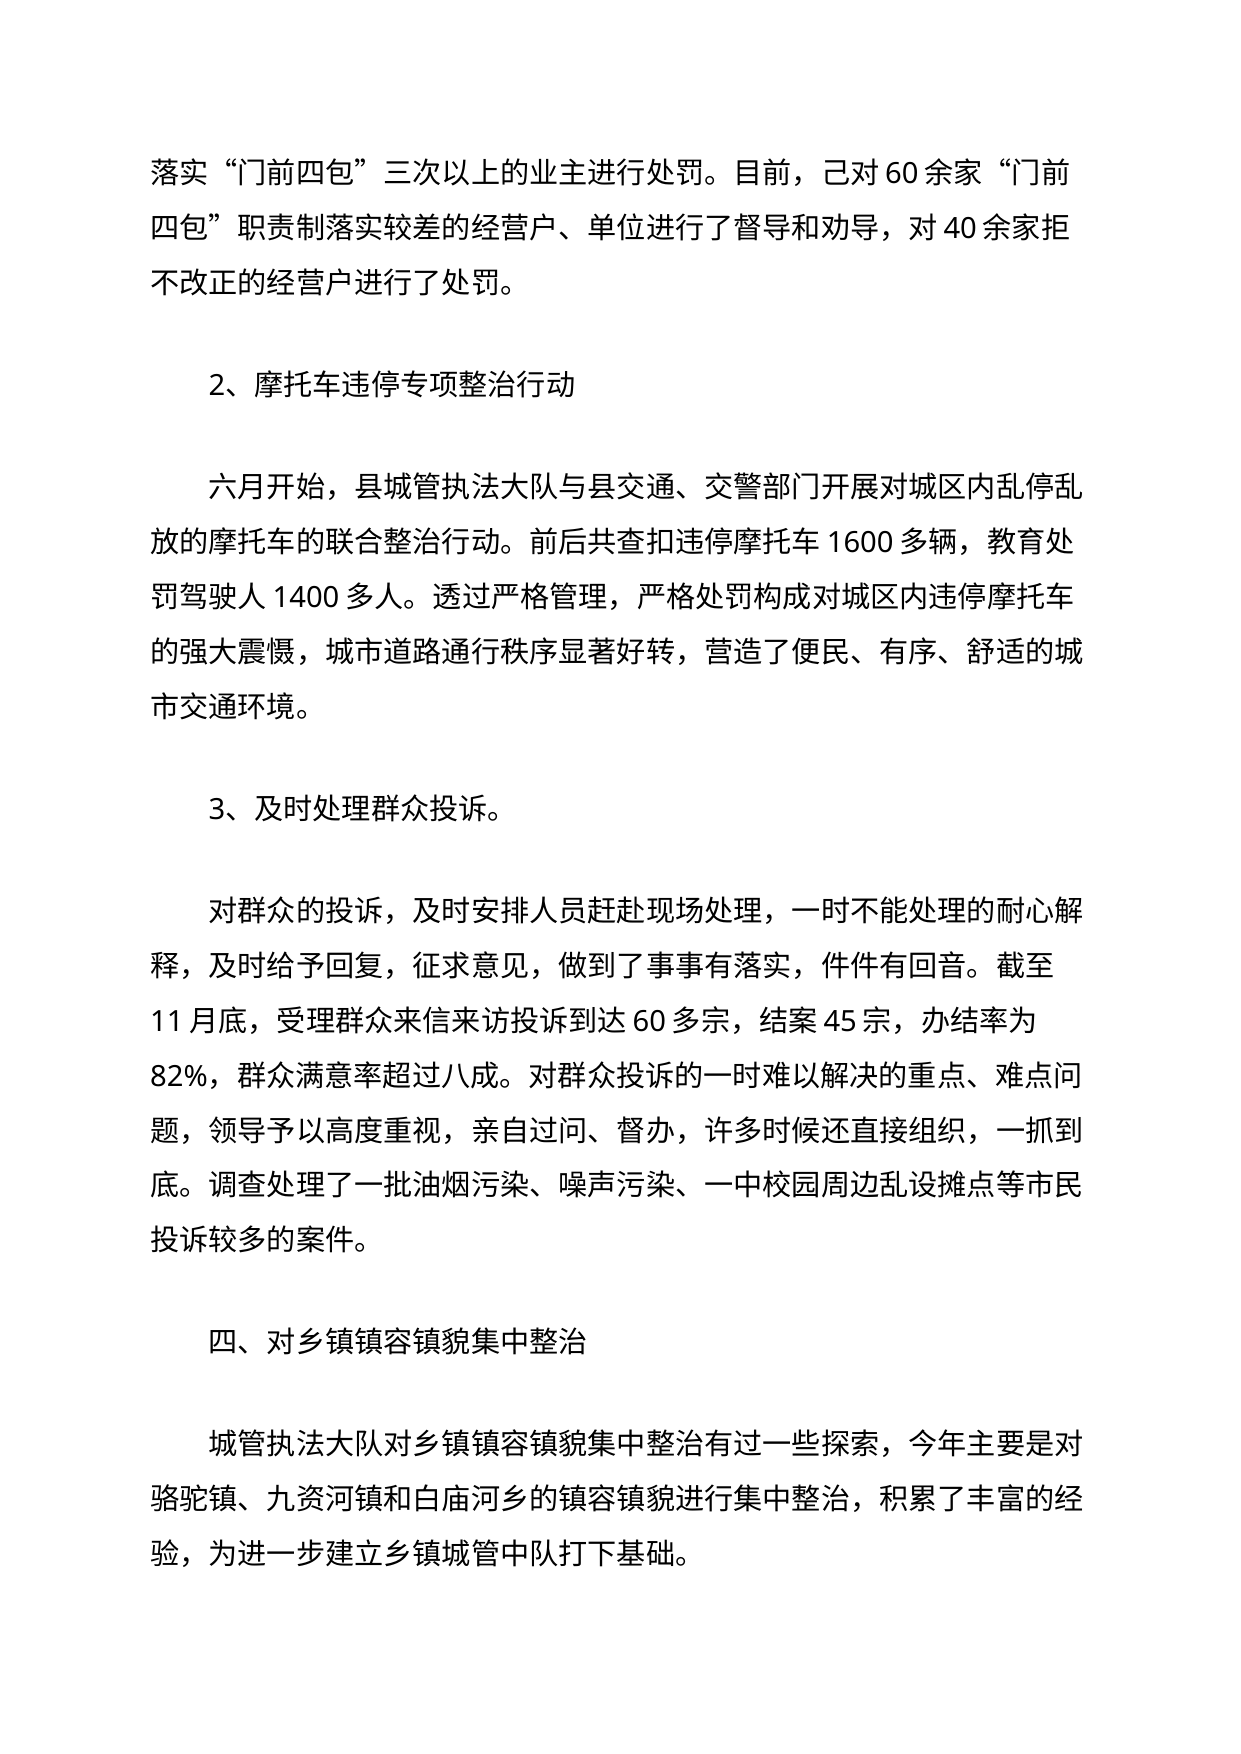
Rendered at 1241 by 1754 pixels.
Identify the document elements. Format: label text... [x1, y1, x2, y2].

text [150, 150, 1090, 302]
text 四、对乡镇镇容镇貌集中整治 [150, 1319, 1090, 1361]
text 对群众的投诉，及时安排人员赶赴现场处理，一时不能处理的耐心解释，及时给予回复，征求意见，做到了事事有落实，件件有回音。截至11月底，受理群众来信来访投诉到达60多宗，结案45宗，办结率为82%，群众满意率超过八成。对群众投诉的一时难以解决的重点、难点问题，领导予以高度重视，亲自过问、督办，许多时候还直接组织，一抓到底。调查处理了一批油烟污染、噪声污染、一中校园周边乱设摊点等市民投诉较多的案件。 [150, 887, 1090, 1259]
text 3、及时处理群众投诉。 [150, 785, 1090, 828]
text 2、摩托车违停专项整治行动 [150, 362, 1090, 404]
text 六月开始，县城管执法大队与县交通、交警部门开展对城区内乱停乱放的摩托车的联合整治行动。前后共查扣违停摩托车1600多辆，教育处罚驾驶人1400多人。透过严格管理，严格处罚构成对城区内违停摩托车的强大震慑，城市道路通行秩序显著好转，营造了便民、有序、舒适的城市交通环境。 [150, 464, 1090, 726]
text 城管执法大队对乡镇镇容镇貌集中整治有过一些探索，今年主要是对骆驼镇、九资河镇和白庙河乡的镇容镇貌进行集中整治，积累了丰富的经验，为进一步建立乡镇城管中队打下基础。 [150, 1420, 1090, 1572]
